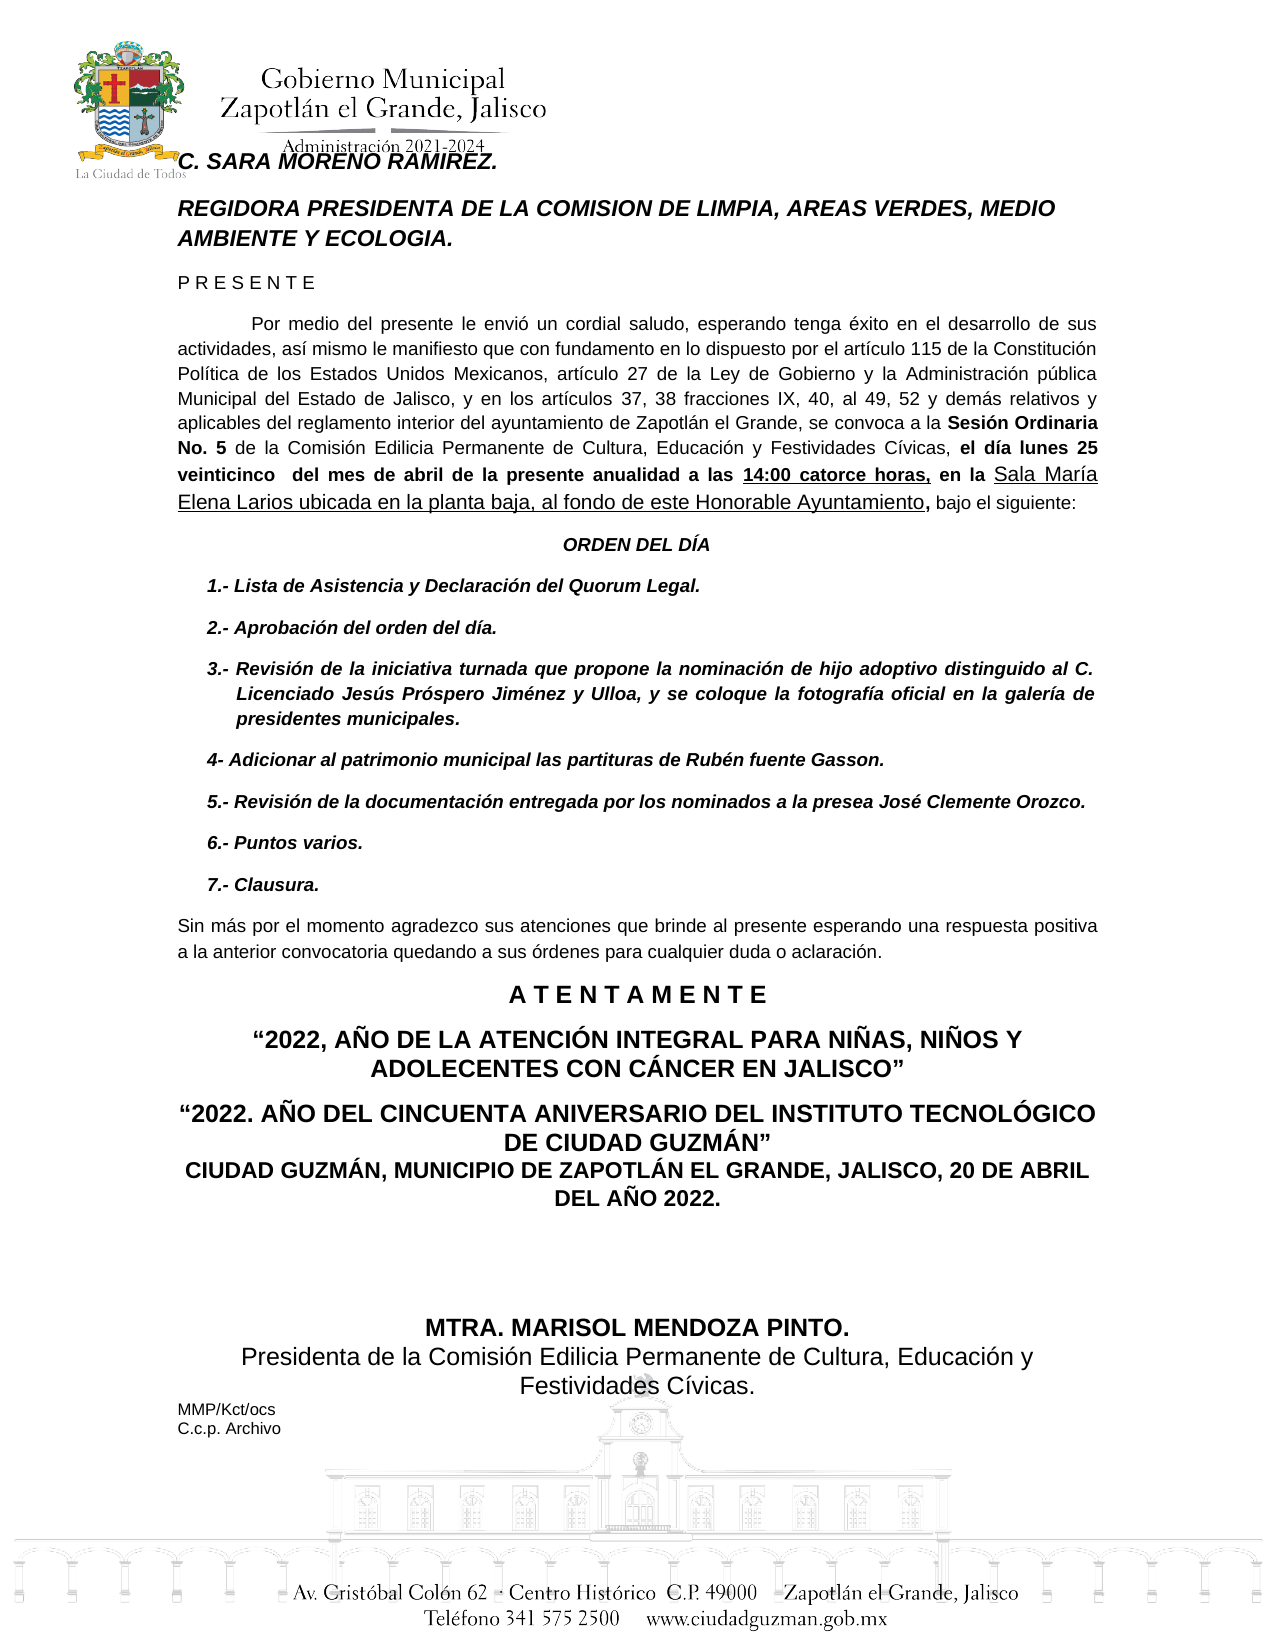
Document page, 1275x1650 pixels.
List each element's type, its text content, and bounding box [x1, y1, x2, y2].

text “2022, AÑO DE LA ATENCIÓN INTEGRAL PARA NIÑAS, NIÑOS Y ADOLECENTES CON CÁNCER EN JALISCO” [177, 1025, 1098, 1082]
text ORDEN DEL DÍA [177, 534, 1098, 555]
text 1.- Lista de Asistencia y Declaración del Quorum Legal. [177, 575, 1098, 597]
text Presidenta de la Comisión Edilicia Permanente de Cultura, Educación y Festividades Cívicas. [177, 1342, 1098, 1399]
text MMP/Kct/ocs [177, 1399, 1098, 1418]
text 4- Adicionar al patrimonio municipal las partituras de Rubén fuente Gasson. [207, 749, 1098, 771]
text C.c.p. Archivo [177, 1418, 1098, 1438]
text 6.- Puntos varios. [207, 832, 1098, 854]
text 2.- Aprobación del orden del día. [177, 617, 1098, 638]
text 5.- Revisión de la documentación entregada por los nominados a la presea José Clemente Orozco. [207, 791, 1098, 812]
picture [0, 1353, 1275, 1650]
text A T E N T A M E N T E [177, 979, 1098, 1008]
text MTRA. MARISOL MENDOZA PINTO. [177, 1313, 1098, 1342]
text REGIDORA PRESIDENTA DE LA COMISION DE LIMPIA, AREAS VERDES, MEDIO AMBIENTE Y ECOLOGIA. [177, 194, 1098, 251]
text “2022. AÑO DEL CINCUENTA ANIVERSARIO DEL INSTITUTO TECNOLÓGICO DE CIUDAD GUZMÁN” [177, 1099, 1098, 1157]
text 7.- Clausura. [207, 873, 1098, 895]
text 3.- Revisión de la iniciativa turnada que propone la nominación de hijo adoptivo distinguido al C. Licenciado Jesús Próspero Jiménez y Ulloa, y se coloque la fotografía oficial en la galería de presidentes municipales. [207, 658, 1098, 729]
picture [0, 0, 1194, 227]
text Sin más por el momento agradezco sus atenciones que brinde al presente esperando una respuesta positiva a la anterior convocatoria quedando a sus órdenes para cualquier duda o aclaración. [177, 915, 1098, 963]
text P R E S E N T E [177, 272, 1098, 293]
text C. SARA MORENO RAMIREZ. [177, 148, 1098, 174]
text Por medio del presente le envió un cordial saludo, esperando tenga éxito en el desarrollo de sus actividades, así mismo le manifiesto que con fundamento en lo dispuesto por el artículo 115 de la Constitución Política de los Estados Unidos Mexicanos, artículo 27 de la Ley de Gobierno y la Administración pública Municipal del Estado de Jalisco, y en los artículos 37, 38 fracciones IX, 40, al 49, 52 y demás relativos y aplicables del reglamento interior del ayuntamiento de Zapotlán el Grande, se convoca a la Sesión Ordinaria No. 5 de la Comisión Edilicia Permanente de Cultura, Educación y Festividades Cívicas, el día lunes 25 veinticinco del mes de abril de la presente anualidad a las 14:00 catorce horas, en la Sala María Elena Larios ubicada en la planta baja, al fondo de este Honorable Ayuntamiento, bajo el siguiente: [177, 313, 1098, 513]
text CIUDAD GUZMÁN, MUNICIPIO DE ZAPOTLÁN EL GRANDE, JALISCO, 20 DE ABRIL DEL AÑO 2022. [177, 1157, 1098, 1211]
